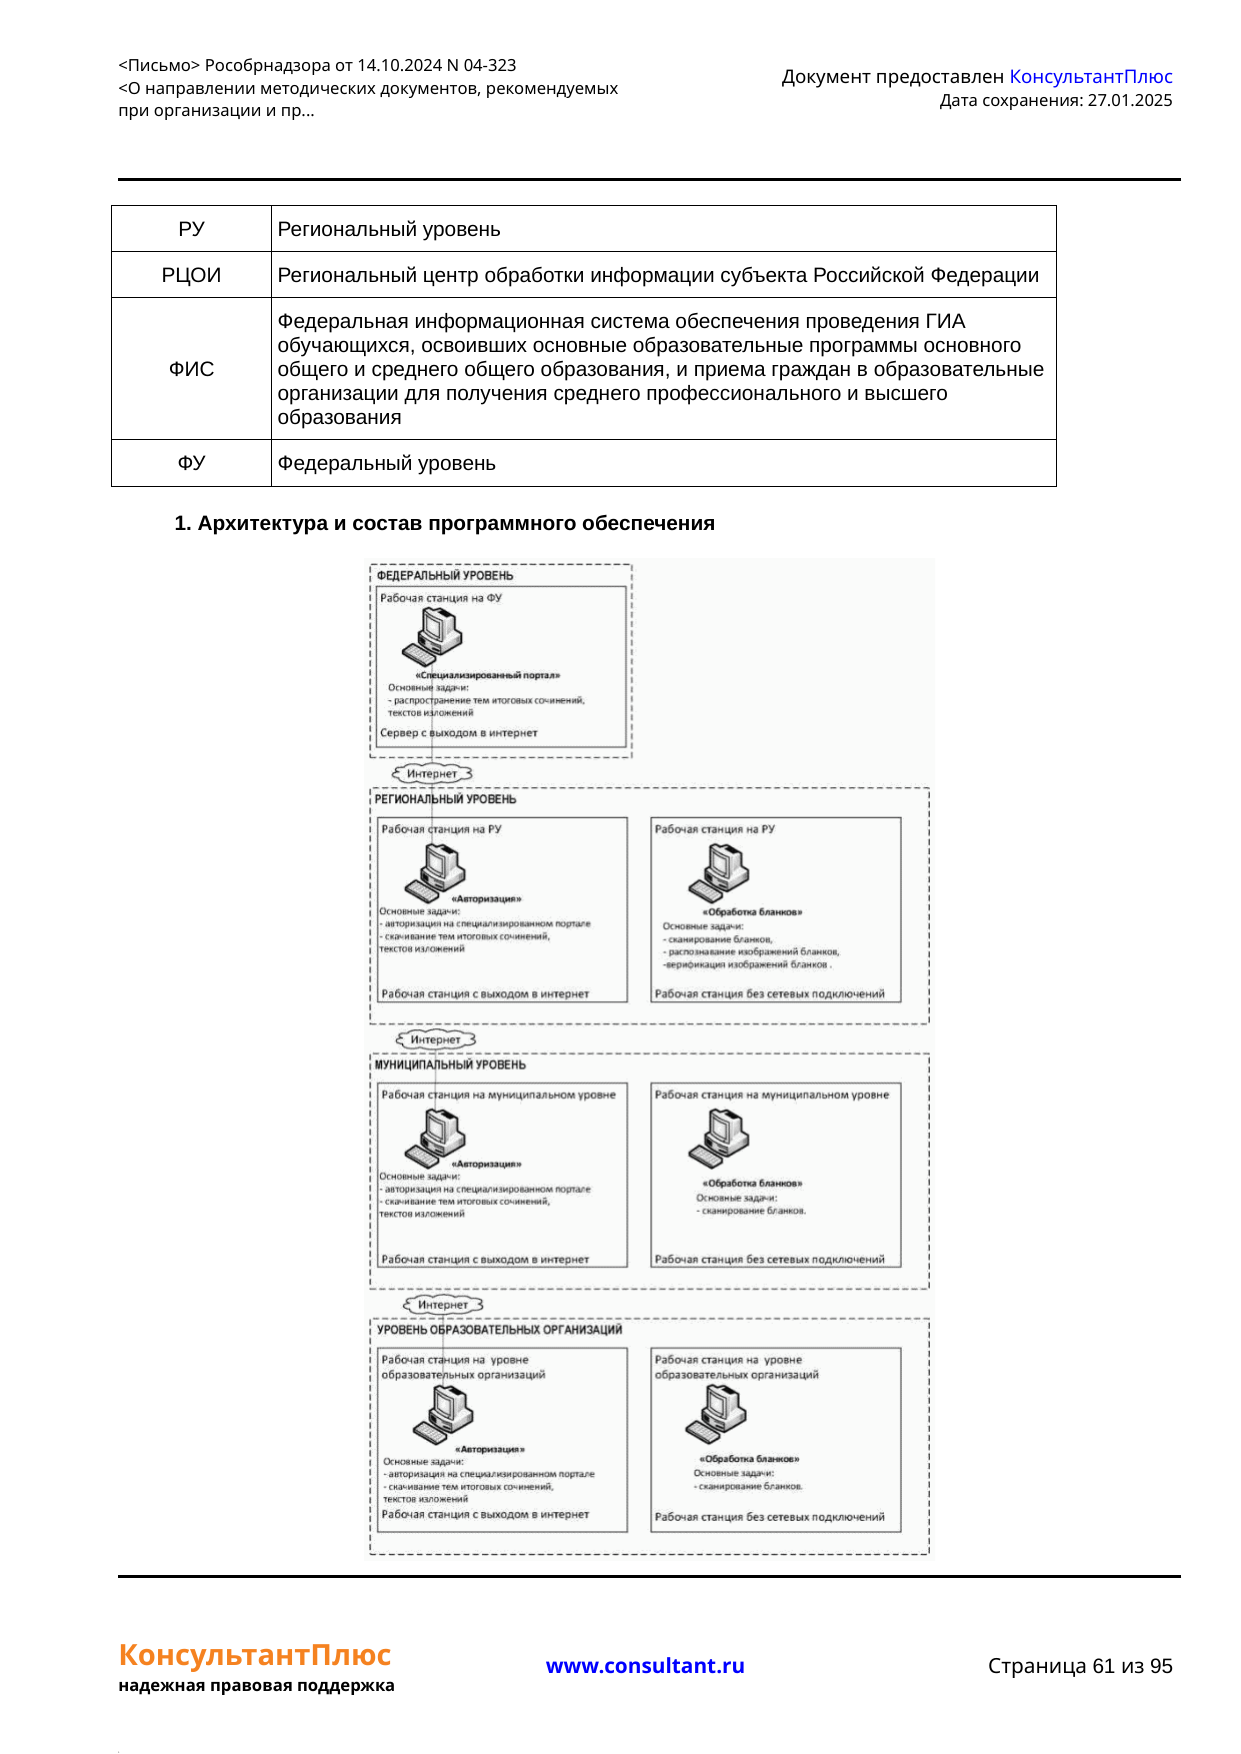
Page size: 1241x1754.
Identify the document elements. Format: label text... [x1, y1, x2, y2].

table_cell Федеральный уровень [272, 440, 1056, 486]
picture [364, 558, 936, 1561]
table_cell Федеральная информационная система обеспечения проведения ГИА обучающихся, освоивших основные образовательные программы основного общего и среднего общего образования, и приема граждан в образовательные организации для получения среднего профессионального и высшего образования [272, 298, 1056, 439]
table_cell РЦОИ [112, 252, 271, 297]
table_cell ФИС [112, 298, 271, 439]
table_cell Региональный уровень [272, 206, 1056, 251]
title 1. Архитектура и состав программного обеспечения [118, 511, 1181, 534]
table_cell Региональный центр обработки информации субъекта Российской Федерации [272, 252, 1056, 297]
table_cell РУ [112, 206, 271, 251]
table_cell ФУ [112, 440, 271, 486]
